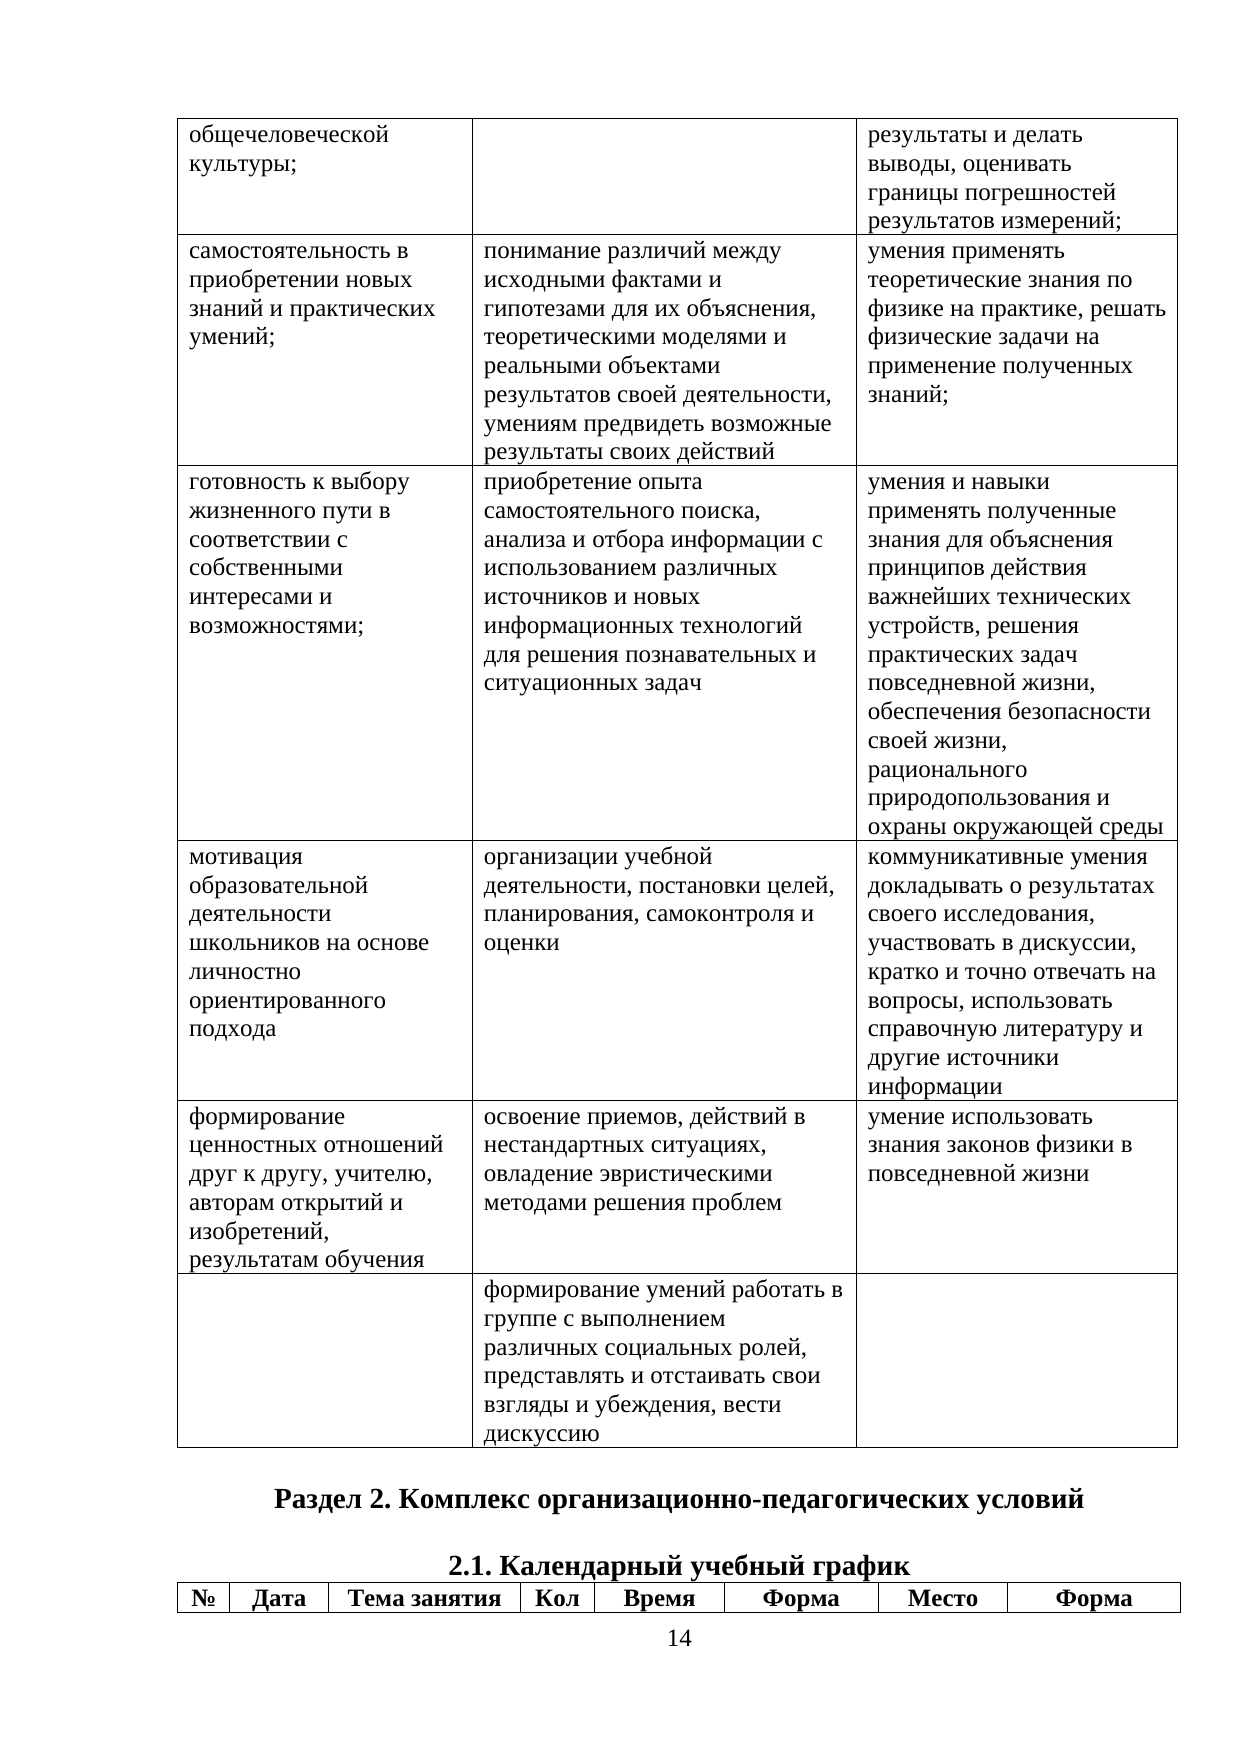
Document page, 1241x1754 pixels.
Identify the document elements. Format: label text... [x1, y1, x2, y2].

text 2.1. Календарный учебный график [177, 1548, 1181, 1582]
table_cell умения и навыки применять полученные знания для объяснения принципов действия важнейших технических устройств, решения практических задач повседневной жизни, обеспечения безопасности своей жизни, рационального природопользования и охраны окружающей среды [857, 466, 1177, 840]
table_header Дата [230, 1583, 328, 1612]
table_cell формирование ценностных отношений друг к другу, учителю, авторам открытий и изобретений, результатам обучения [178, 1101, 472, 1273]
table_cell самостоятельность в приобретении новых знаний и практических умений; [178, 235, 472, 465]
table_cell умения применять теоретические знания по физике на практике, решать физические задачи на применение полученных знаний; [857, 235, 1177, 465]
table_cell мотивация образовательной деятельности школьников на основе личностно ориентированного подхода [178, 841, 472, 1100]
table_cell приобретение опыта самостоятельного поиска, анализа и отбора информации с использованием различных источников и новых информационных технологий для решения познавательных и ситуационных задач [473, 466, 856, 840]
table_header Форма занятия [725, 1583, 878, 1612]
table_cell коммуникативные умения докладывать о результатах своего исследования, участвовать в дискуссии, кратко и точно отвечать на вопросы, использовать справочную литературу и другие источники информации [857, 841, 1177, 1100]
table_header Тема занятия [329, 1583, 520, 1612]
table_cell умение использовать знания законов физики в повседневной жизни [857, 1101, 1177, 1273]
table_cell организации учебной деятельности, постановки целей, планирования, самоконтроля и оценки [473, 841, 856, 1100]
table_header Форма контроля [1008, 1583, 1180, 1612]
table_cell освоение приемов, действий в нестандартных ситуациях, овладение эвристическими методами решения проблем [473, 1101, 856, 1273]
table_cell готовность к выбору жизненного пути в соответствии с собственными интересами и возможностями; [178, 466, 472, 840]
table_header № п/п [178, 1583, 229, 1612]
table_header Место проведения [879, 1583, 1007, 1612]
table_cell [473, 119, 856, 234]
table_cell понимание различий между исходными фактами и гипотезами для их объяснения, теоретическими моделями и реальными объектами результатов своей деятельности, умениям предвидеть возможные результаты своих действий [473, 235, 856, 465]
table_cell [178, 1274, 472, 1447]
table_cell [857, 119, 1177, 234]
table_cell [857, 1274, 1177, 1447]
table_header Кол-во часов [521, 1583, 594, 1612]
text Раздел 2. Комплекс организационно-педагогических условий [177, 1481, 1181, 1515]
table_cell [178, 119, 472, 234]
table_cell формирование умений работать в группе с выполнением различных социальных ролей, представлять и отстаивать свои взгляды и убеждения, вести дискуссию [473, 1274, 856, 1447]
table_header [595, 1583, 724, 1612]
